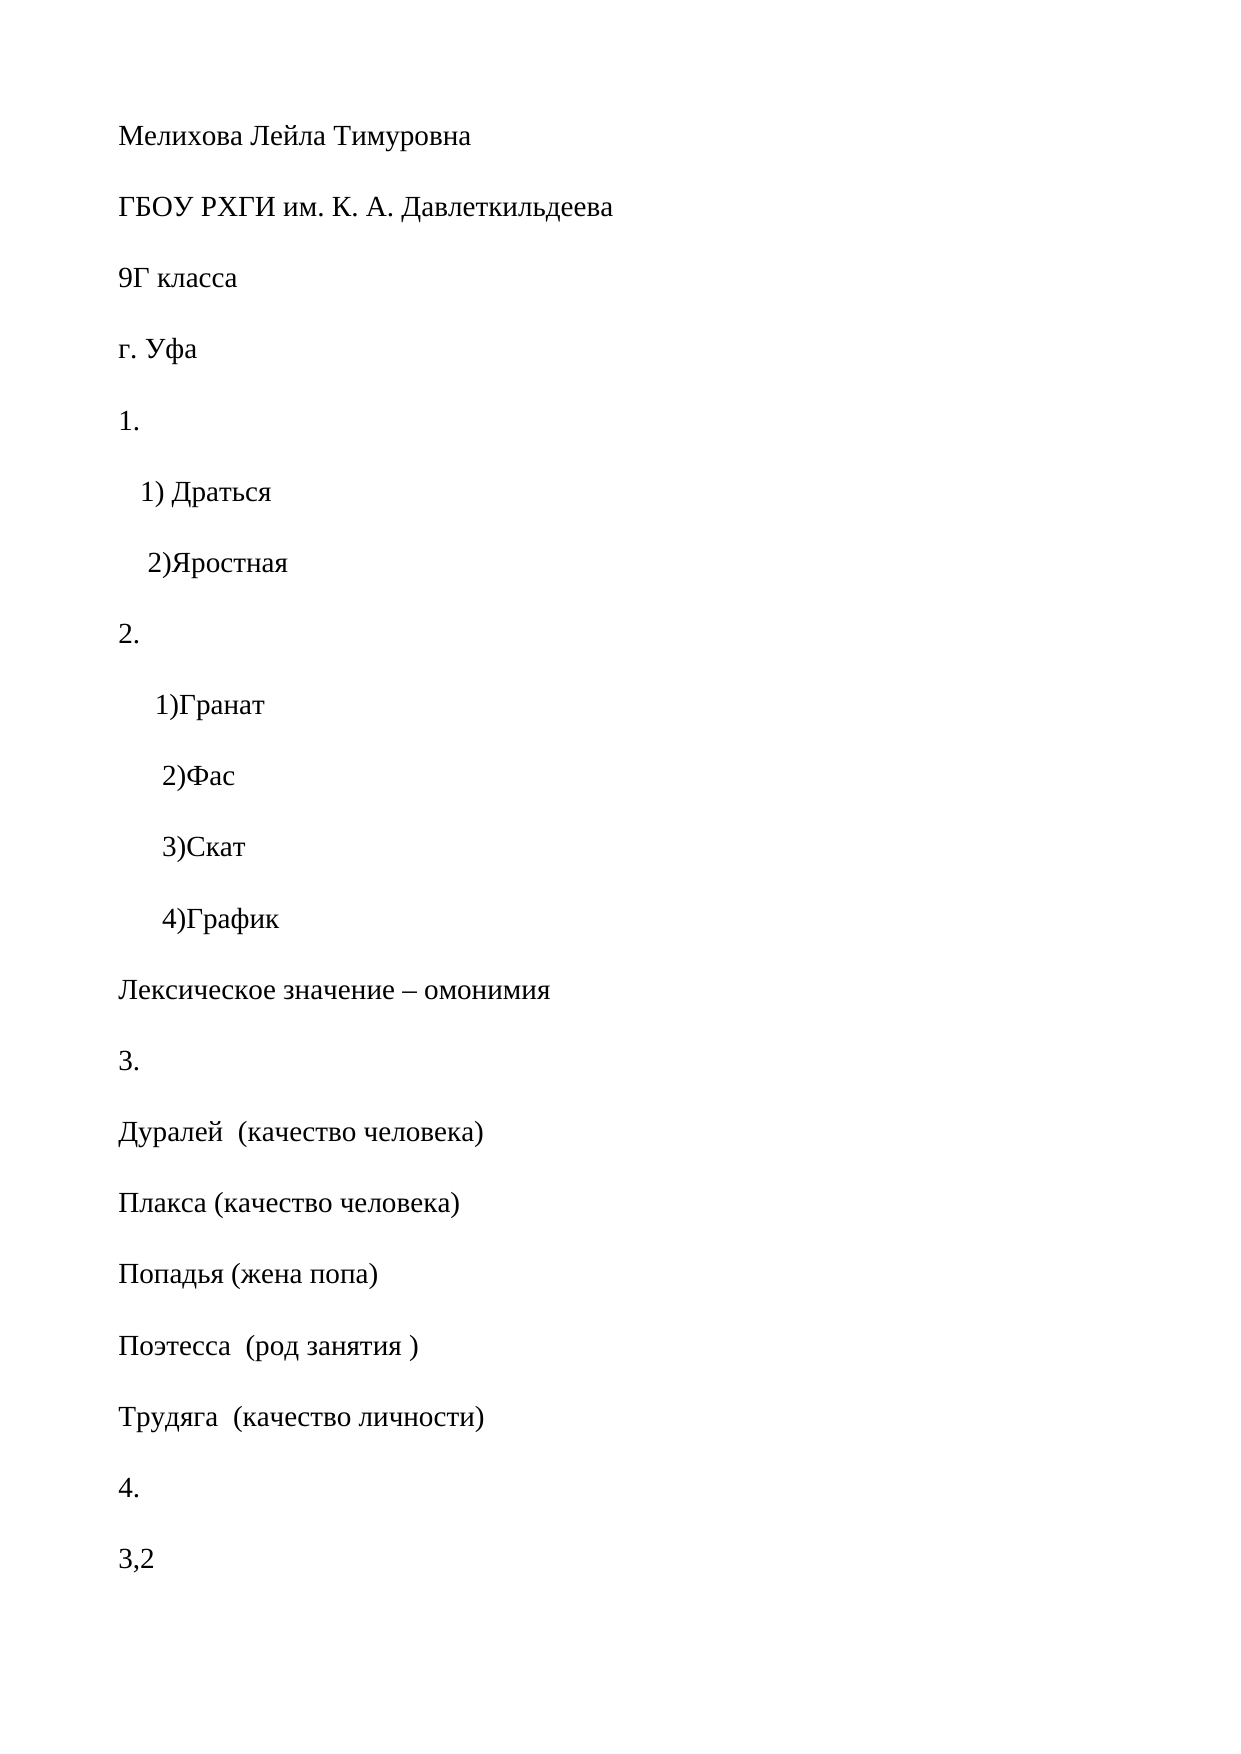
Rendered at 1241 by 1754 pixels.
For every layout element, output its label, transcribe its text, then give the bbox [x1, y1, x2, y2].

text г. Уфа [118, 332, 1122, 365]
text 3,2 [118, 1541, 1122, 1574]
text 3)Скат [118, 829, 1122, 863]
text ГБОУ РХГИ им. К. А. Давлеткильдеева [118, 189, 1122, 223]
text 4. [118, 1470, 1122, 1503]
text Мелихова Лейла Тимуровна [118, 118, 1122, 152]
text 3. [118, 1043, 1122, 1077]
text Дуралей (качество человека) [118, 1114, 1122, 1148]
text 2)Фас [118, 758, 1122, 792]
text 1)Гранат [118, 687, 1122, 721]
text Лексическое значение – омонимия [118, 972, 1122, 1005]
text 2)Яростная [118, 545, 1122, 578]
text 1) Драться [118, 474, 1122, 507]
text Попадья (жена попа) [118, 1256, 1122, 1290]
text Поэтесса (род занятия ) [118, 1328, 1122, 1361]
text 4)График [118, 901, 1122, 934]
text Плакса (качество человека) [118, 1185, 1122, 1219]
text 9Г класса [118, 260, 1122, 294]
text Трудяга (качество личности) [118, 1399, 1122, 1432]
text 2. [118, 616, 1122, 650]
text 1. [118, 403, 1122, 436]
